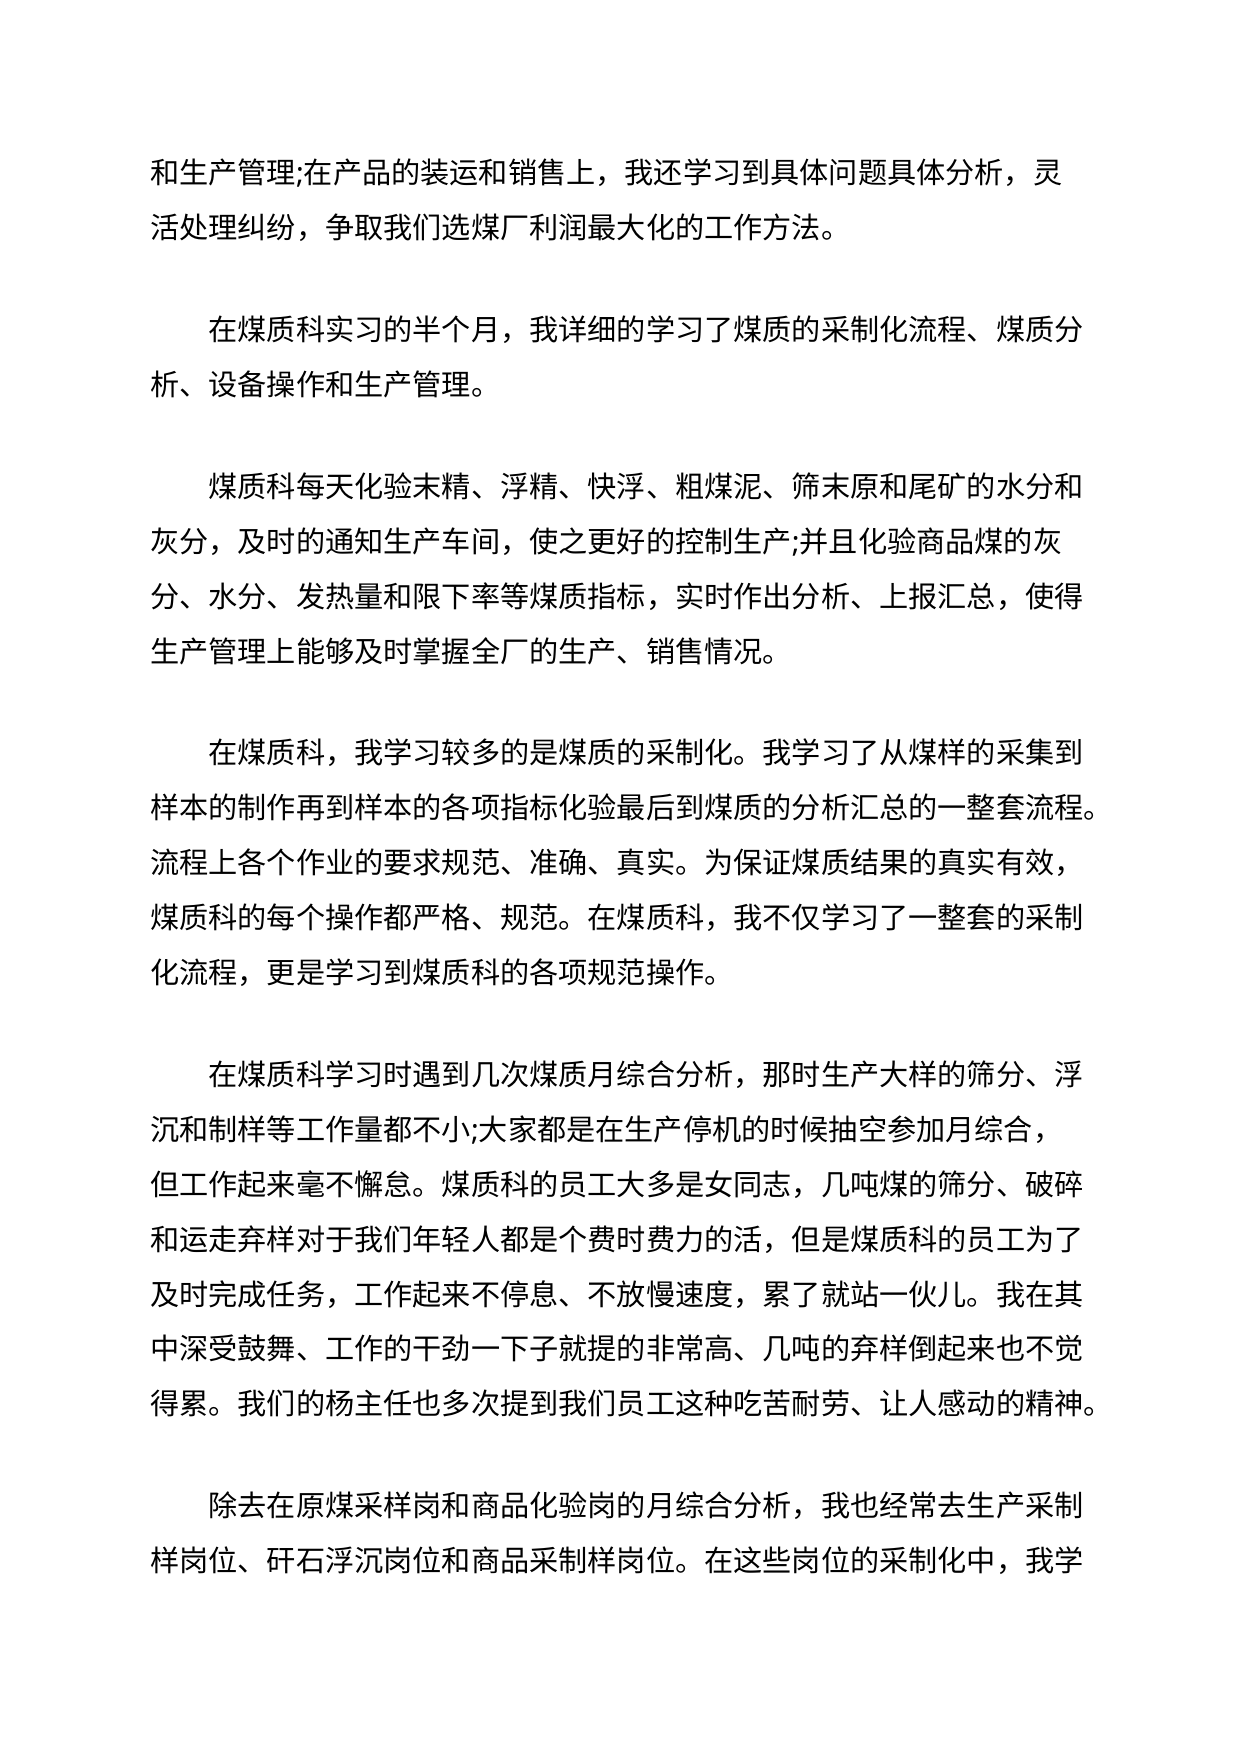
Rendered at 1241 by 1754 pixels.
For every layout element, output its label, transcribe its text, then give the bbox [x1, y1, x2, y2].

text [150, 150, 1090, 247]
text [150, 1483, 1090, 1580]
text 在煤质科，我学习较多的是煤质的采制化。我学习了从煤样的采集到样本的制作再到样本的各项指标化验最后到煤质的分析汇总的一整套流程。流程上各个作业的要求规范、准确、真实。为保证煤质结果的真实有效，煤质科的每个操作都严格、规范。在煤质科，我不仅学习了一整套的采制化流程，更是学习到煤质科的各项规范操作。 [150, 730, 1090, 992]
text 在煤质科学习时遇到几次煤质月综合分析，那时生产大样的筛分、浮沉和制样等工作量都不小;大家都是在生产停机的时候抽空参加月综合，但工作起来毫不懈怠。煤质科的员工大多是女同志，几吨煤的筛分、破碎和运走弃样对于我们年轻人都是个费时费力的活，但是煤质科的员工为了及时完成任务，工作起来不停息、不放慢速度，累了就站一伙儿。我在其中深受鼓舞、工作的干劲一下子就提的非常高、几吨的弃样倒起来也不觉得累。我们的杨主任也多次提到我们员工这种吃苦耐劳、让人感动的精神。 [150, 1051, 1090, 1423]
text 在煤质科实习的半个月，我详细的学习了煤质的采制化流程、煤质分析、设备操作和生产管理。 [150, 307, 1090, 404]
text 煤质科每天化验末精、浮精、快浮、粗煤泥、筛末原和尾矿的水分和灰分，及时的通知生产车间，使之更好的控制生产;并且化验商品煤的灰分、水分、发热量和限下率等煤质指标，实时作出分析、上报汇总，使得生产管理上能够及时掌握全厂的生产、销售情况。 [150, 463, 1090, 671]
